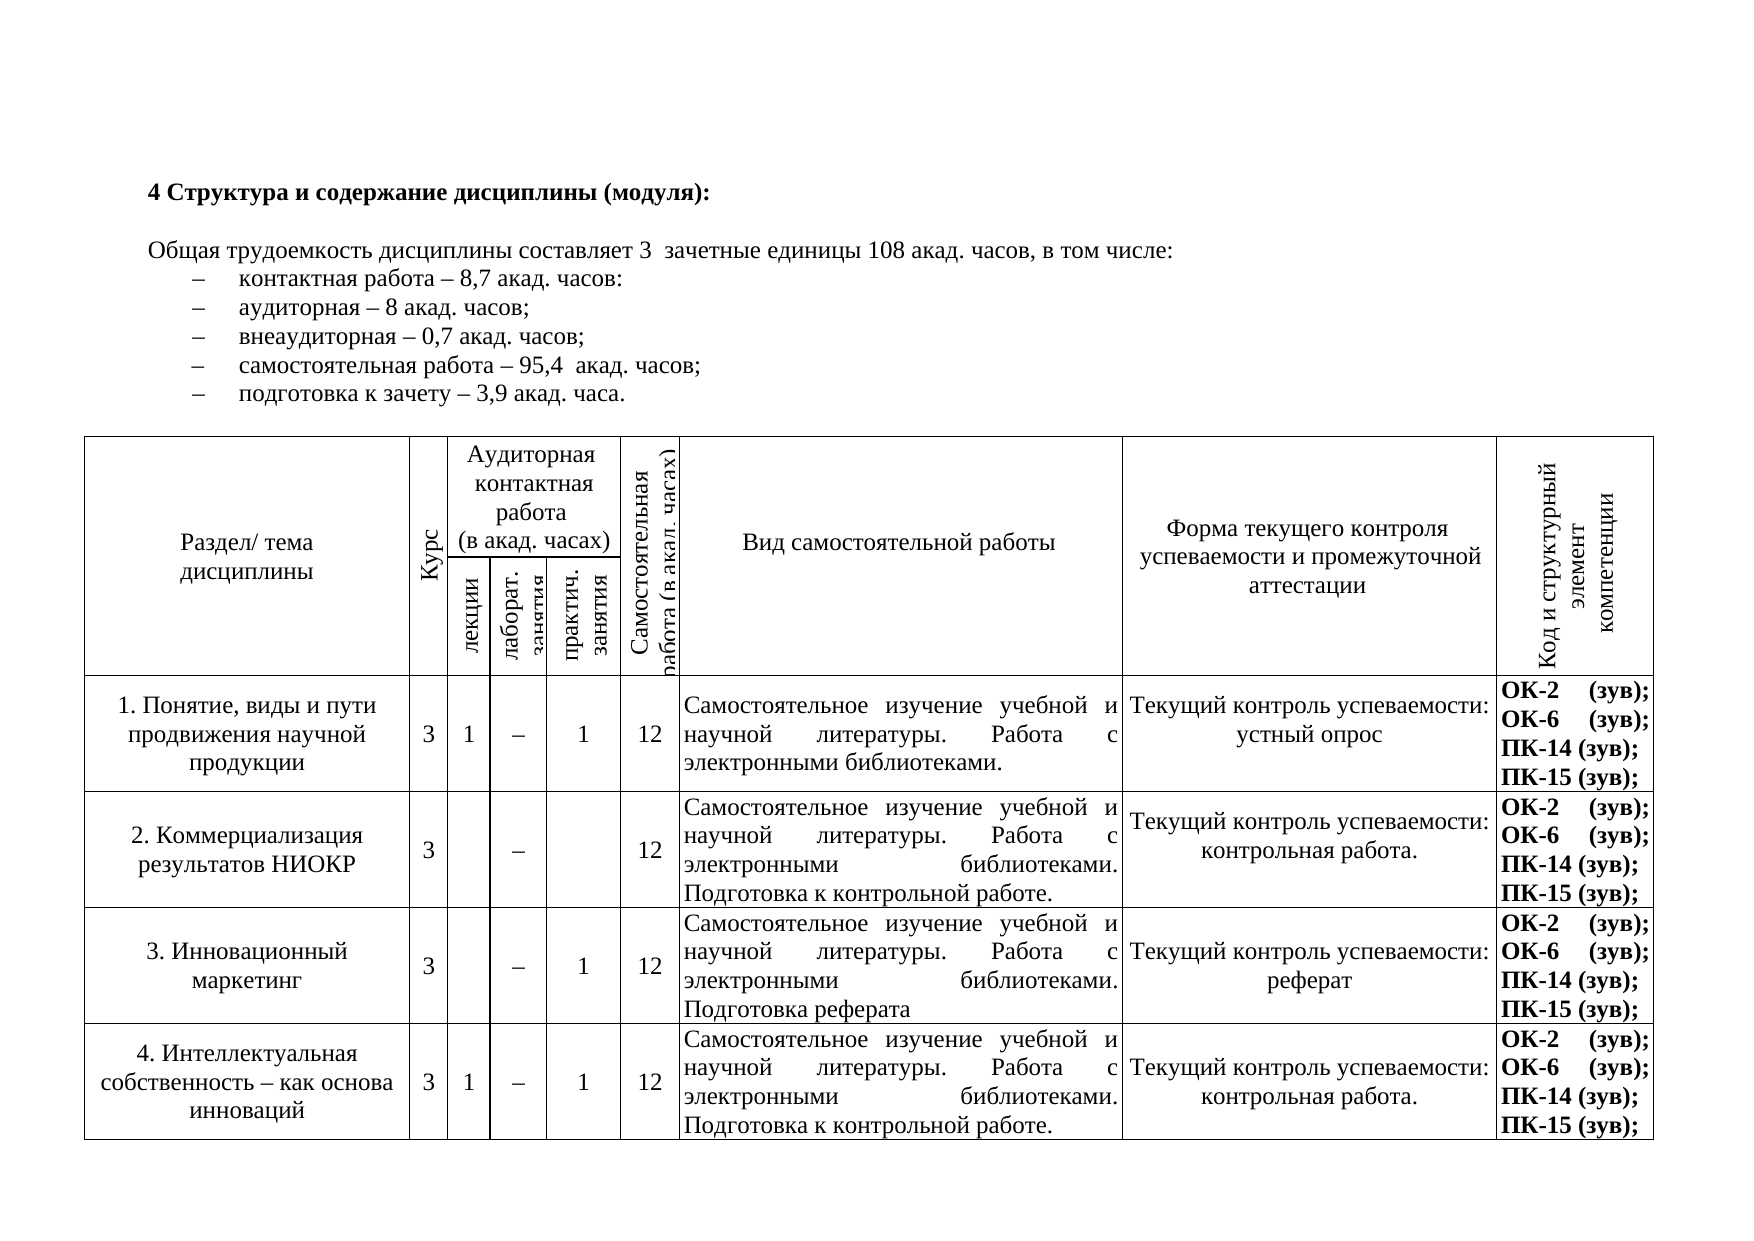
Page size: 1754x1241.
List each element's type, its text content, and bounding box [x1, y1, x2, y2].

table_header Код и структурный элемент компетенции [1497, 437, 1653, 674]
table_cell 1 [547, 908, 620, 1023]
table_cell 3 [410, 1024, 447, 1139]
table_cell [547, 792, 620, 907]
table_cell 1 [547, 676, 620, 791]
table_cell 2. Коммерциализация результатов НИОКР [85, 792, 409, 907]
table_cell 1. Понятие, виды и пути продвижения научной продукции [85, 676, 409, 791]
table_cell 3. Инновационный маркетинг [85, 908, 409, 1023]
text – аудиторная – 8 акад. часов; [89, 292, 1636, 321]
table_cell 12 [621, 676, 679, 791]
table_cell лекции [448, 558, 489, 674]
table_cell Текущий контроль успеваемости: реферат [1123, 908, 1496, 1023]
table_cell лаборат. занятия [491, 558, 546, 674]
table_header Раздел/ тема дисциплины [85, 437, 409, 674]
text Общая трудоемкость дисциплины составляет 3 зачетные единицы 108 акад. часов, в том числе: [89, 235, 1636, 263]
table_header Вид самостоятельной работы [680, 437, 1122, 674]
table_cell 1 [448, 676, 489, 791]
table_cell 3 [410, 676, 447, 791]
table_cell – [491, 1024, 546, 1139]
table_header Форма текущего контроля успеваемости и промежуточной аттестации [1123, 437, 1496, 674]
table_cell ОК-2 (зув); ОК-6 (зув); ПК-14 (зув); ПК-15 (зув); [1497, 908, 1653, 1023]
table_cell – [491, 908, 546, 1023]
table_cell 3 [410, 792, 447, 907]
table_cell [448, 908, 489, 1023]
table_cell 4. Интеллектуальная собственность – как основа инноваций [85, 1024, 409, 1139]
table_cell ОК-2 (зув); ОК-6 (зув); ПК-14 (зув); ПК-15 (зув); [1497, 1024, 1653, 1139]
table_cell Текущий контроль успеваемости: контрольная работа. [1123, 792, 1496, 907]
table_cell 12 [621, 908, 679, 1023]
table_cell – [491, 676, 546, 791]
text – самостоятельная работа – 95,4 акад. часов; [89, 350, 1636, 378]
table_cell ОК-2 (зув); ОК-6 (зув); ПК-14 (зув); ПК-15 (зув); [1497, 792, 1653, 907]
table_cell – [491, 792, 546, 907]
text – подготовка к зачету – 3,9 акад. часа. [89, 378, 1636, 407]
table_cell 12 [621, 792, 679, 907]
table_header Аудиторная контактная работа (в акад. часах) [448, 437, 620, 556]
table_cell Текущий контроль успеваемости: устный опрос [1123, 676, 1496, 791]
table_cell Самостоятельное изучение учебной и научной литературы. Работа с электронными библиотеками. [680, 676, 1122, 791]
table_cell практич. занятия [547, 558, 620, 674]
table_cell Текущий контроль успеваемости: контрольная работа. [1123, 1024, 1496, 1139]
table_header Курс [410, 437, 447, 674]
text 4 Структура и содержание дисциплины (модуля): [89, 177, 1636, 206]
table_cell 1 [448, 1024, 489, 1139]
table_header Самостоятельная работа (в акад. часах) [621, 437, 679, 674]
table_cell Самостоятельное изучение учебной и научной литературы. Работа с электронными библиотеками. Подготовка к контрольной работе. [680, 792, 1122, 907]
table_cell 12 [621, 1024, 679, 1139]
table_cell [448, 792, 489, 907]
table_cell Самостоятельное изучение учебной и научной литературы. Работа с электронными библиотеками. Подготовка к контрольной работе. [680, 1024, 1122, 1139]
table_cell Самостоятельное изучение учебной и научной литературы. Работа с электронными библиотеками. Подготовка реферата [680, 908, 1122, 1023]
text – внеаудиторная – 0,7 акад. часов; [89, 321, 1636, 350]
table_cell 3 [410, 908, 447, 1023]
table_cell 1 [547, 1024, 620, 1139]
text – контактная работа – 8,7 акад. часов: [89, 263, 1636, 292]
table_cell ОК-2 (зув); ОК-6 (зув); ПК-14 (зув); ПК-15 (зув); [1497, 676, 1653, 791]
